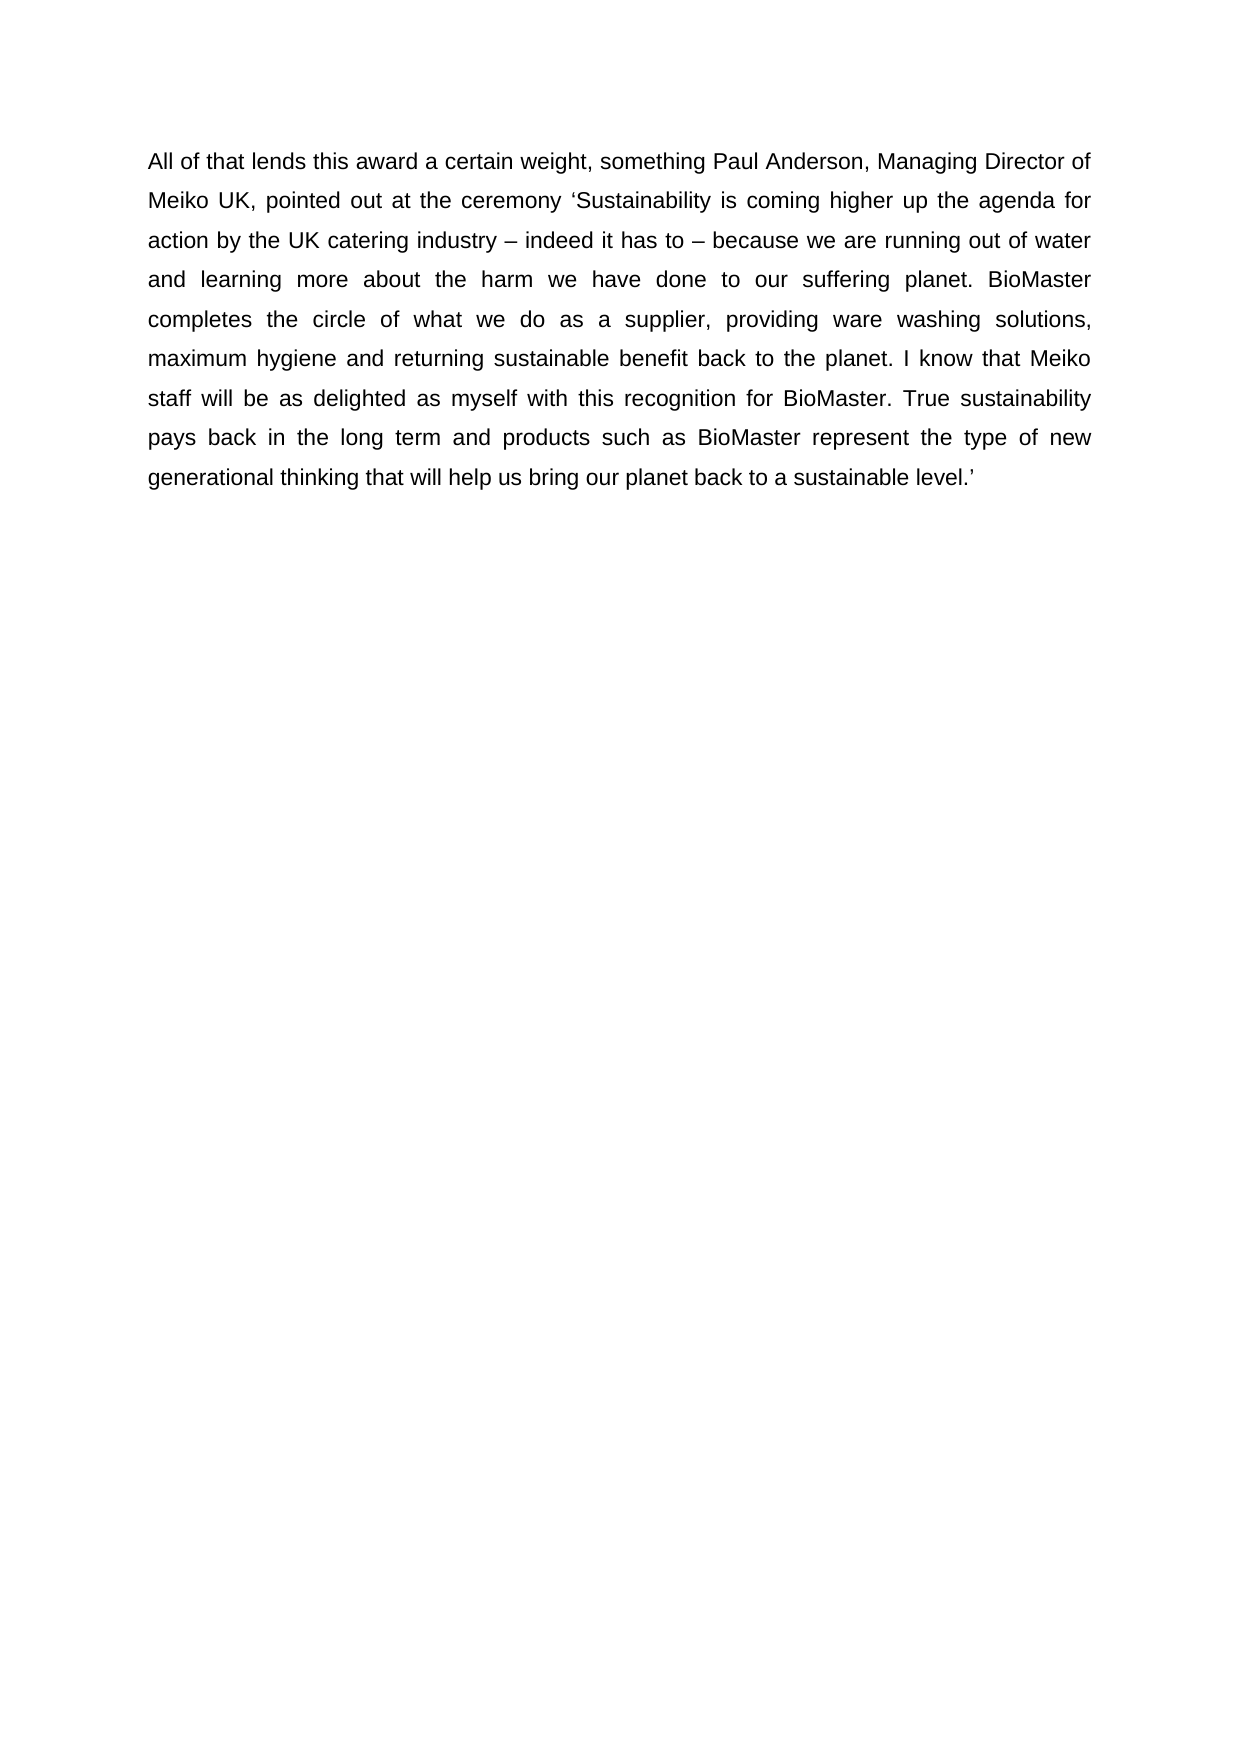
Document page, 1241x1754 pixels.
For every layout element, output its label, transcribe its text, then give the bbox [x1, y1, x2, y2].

text All of that lends this award a certain weight, something Paul Anderson, Managing Director of Meiko UK, pointed out at the ceremony ‘Sustainability is coming higher up the agenda for action by the UK catering industry – indeed it has to – because we are running out of water and learning more about the harm we have done to our suffering planet. BioMaster completes the circle of what we do as a supplier, providing ware washing solutions, maximum hygiene and returning sustainable benefit back to the planet. I know that Meiko staff will be as delighted as myself with this recognition for BioMaster. True sustainability pays back in the long term and products such as BioMaster represent the type of new generational thinking that will help us bring our planet back to a sustainable level.’ [148, 148, 1093, 490]
